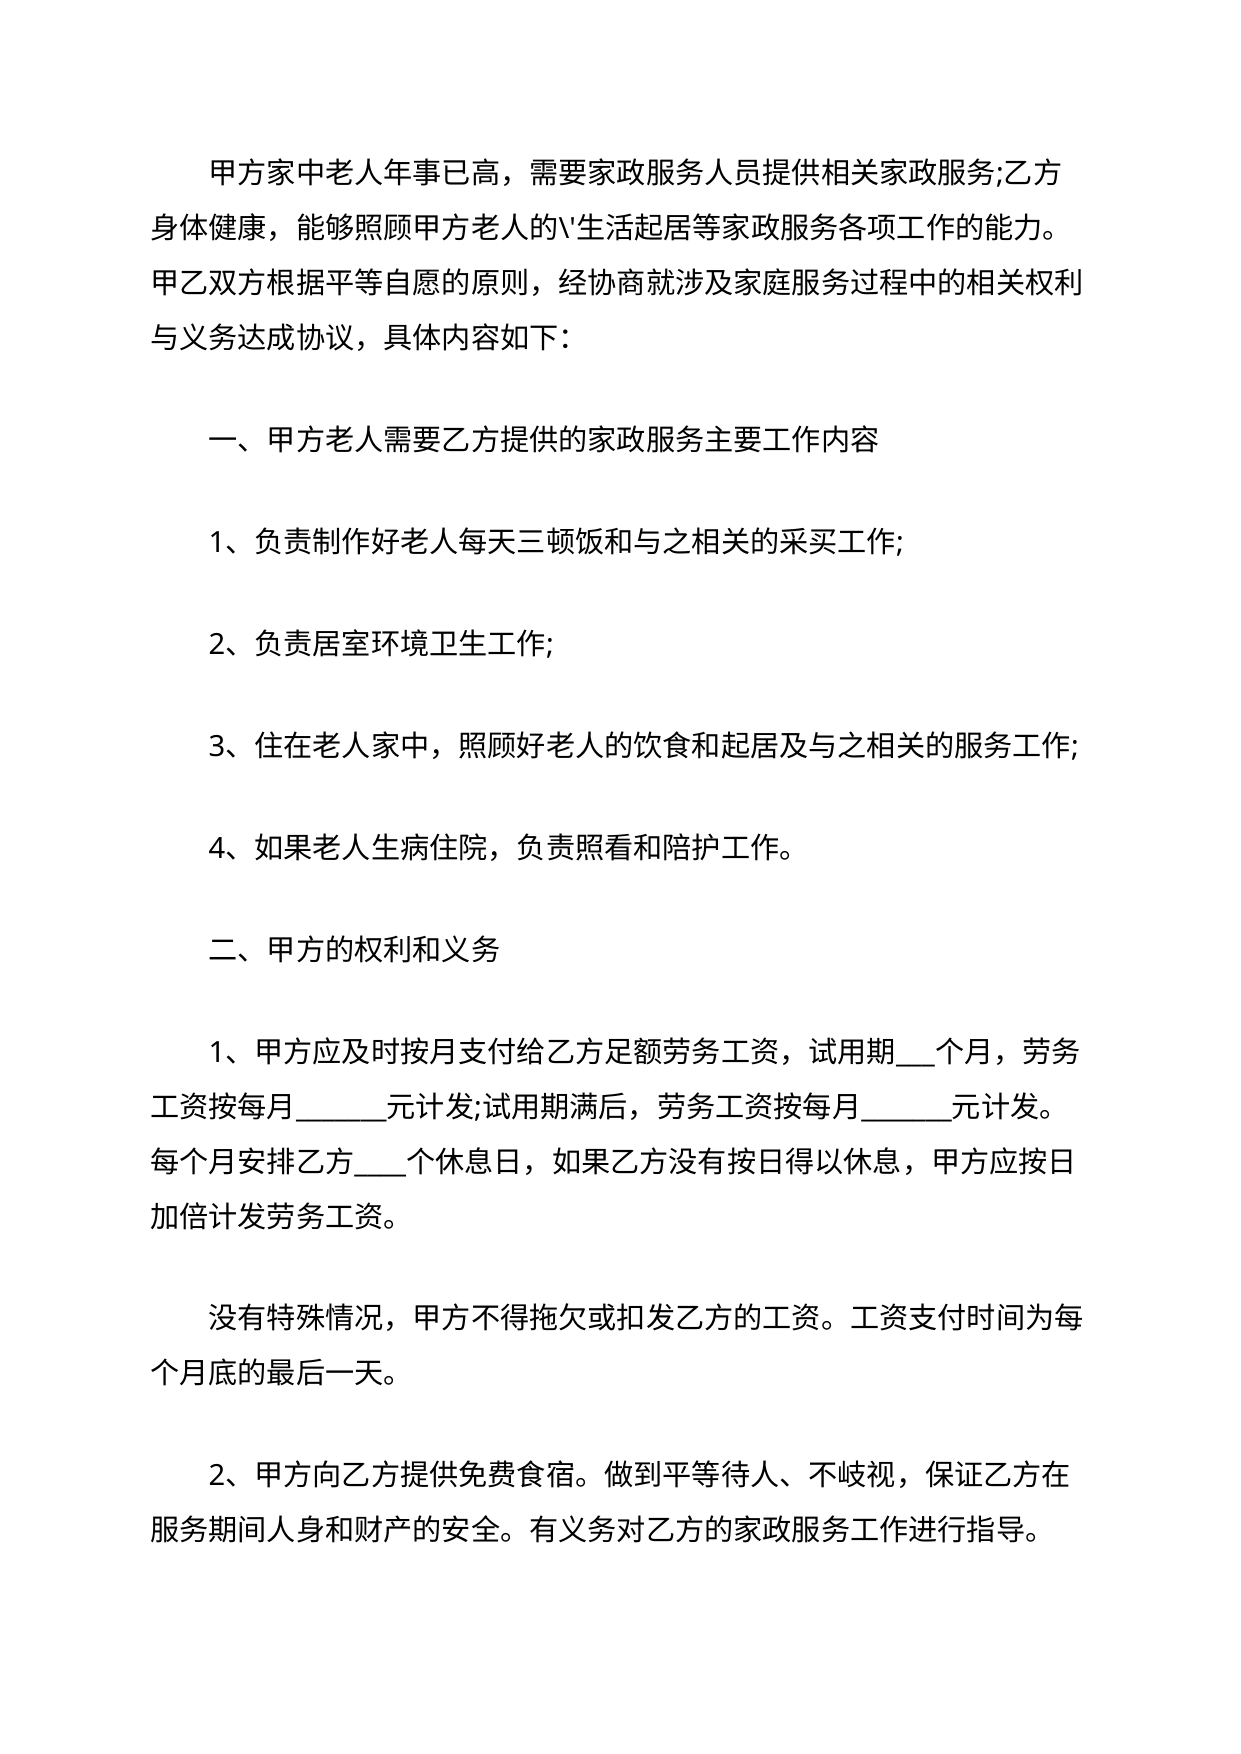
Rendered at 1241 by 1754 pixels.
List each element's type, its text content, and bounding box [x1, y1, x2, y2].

text 二、甲方的权利和义务 [150, 926, 1090, 969]
text 2、甲方向乙方提供免费食宿。做到平等待人、不岐视，保证乙方在服务期间人身和财产的安全。有义务对乙方的家政服务工作进行指导。 [150, 1452, 1090, 1549]
text 甲方家中老人年事已高，需要家政服务人员提供相关家政服务;乙方身体健康，能够照顾甲方老人的\'生活起居等家政服务各项工作的能力。甲乙双方根据平等自愿的原则，经协商就涉及家庭服务过程中的相关权利与义务达成协议，具体内容如下： [150, 150, 1090, 357]
text 3、住在老人家中，照顾好老人的饮食和起居及与之相关的服务工作; [150, 722, 1090, 765]
text 1、负责制作好老人每天三顿饭和与之相关的采买工作; [150, 518, 1090, 561]
text 没有特殊情况，甲方不得拖欠或扣发乙方的工资。工资支付时间为每个月底的最后一天。 [150, 1295, 1090, 1392]
text 1、甲方应及时按月支付给乙方足额劳务工资，试用期___个月，劳务工资按每月_______元计发;试用期满后，劳务工资按每月_______元计发。每个月安排乙方____个休息日，如果乙方没有按日得以休息，甲方应按日加倍计发劳务工资。 [150, 1028, 1090, 1235]
text 一、甲方老人需要乙方提供的家政服务主要工作内容 [150, 417, 1090, 459]
text 2、负责居室环境卫生工作; [150, 620, 1090, 663]
text 4、如果老人生病住院，负责照看和陪护工作。 [150, 824, 1090, 867]
